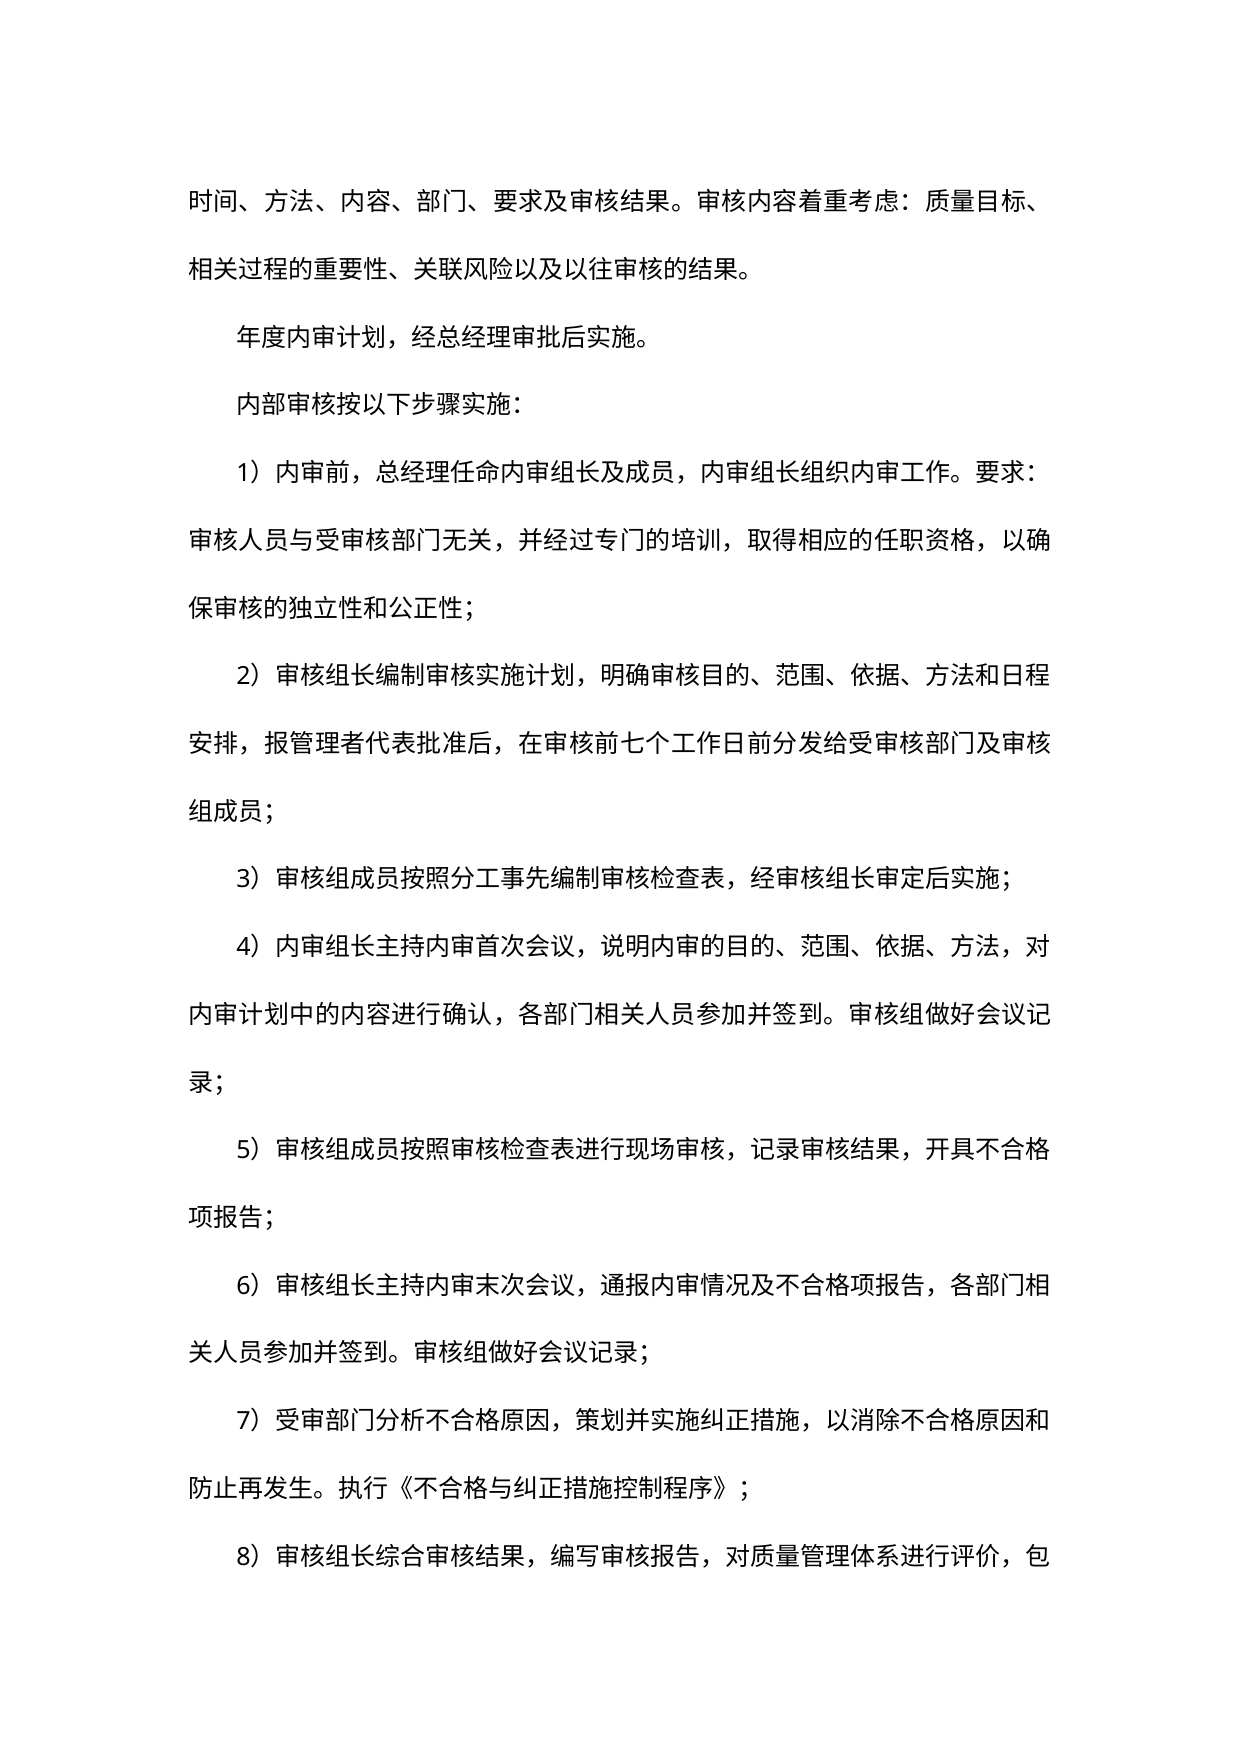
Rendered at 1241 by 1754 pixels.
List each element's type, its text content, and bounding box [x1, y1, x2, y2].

text 2）审核组长编制审核实施计划，明确审核目的、范围、依据、方法和日程安排，报管理者代表批准后，在审核前七个工作日前分发给受审核部门及审核组成员； [188, 640, 1052, 843]
text 3）审核组成员按照分工事先编制审核检查表，经审核组长审定后实施； [188, 843, 1052, 911]
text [188, 1520, 1052, 1588]
text 4）内审组长主持内审首次会议，说明内审的目的、范围、依据、方法，对内审计划中的内容进行确认，各部门相关人员参加并签到。审核组做好会议记录； [188, 911, 1052, 1114]
text 1）内审前，总经理任命内审组长及成员，内审组长组织内审工作。要求：审核人员与受审核部门无关，并经过专门的培训，取得相应的任职资格，以确保审核的独立性和公正性； [188, 437, 1052, 640]
text 5）审核组成员按照审核检查表进行现场审核，记录审核结果，开具不合格项报告； [188, 1114, 1052, 1249]
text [188, 166, 1052, 301]
text 内部审核按以下步骤实施： [188, 369, 1052, 437]
text 7）受审部门分析不合格原因，策划并实施纠正措施，以消除不合格原因和防止再发生。执行《不合格与纠正措施控制程序》； [188, 1385, 1052, 1520]
text 6）审核组长主持内审末次会议，通报内审情况及不合格项报告，各部门相关人员参加并签到。审核组做好会议记录； [188, 1249, 1052, 1385]
text 年度内审计划，经总经理审批后实施。 [188, 301, 1052, 369]
